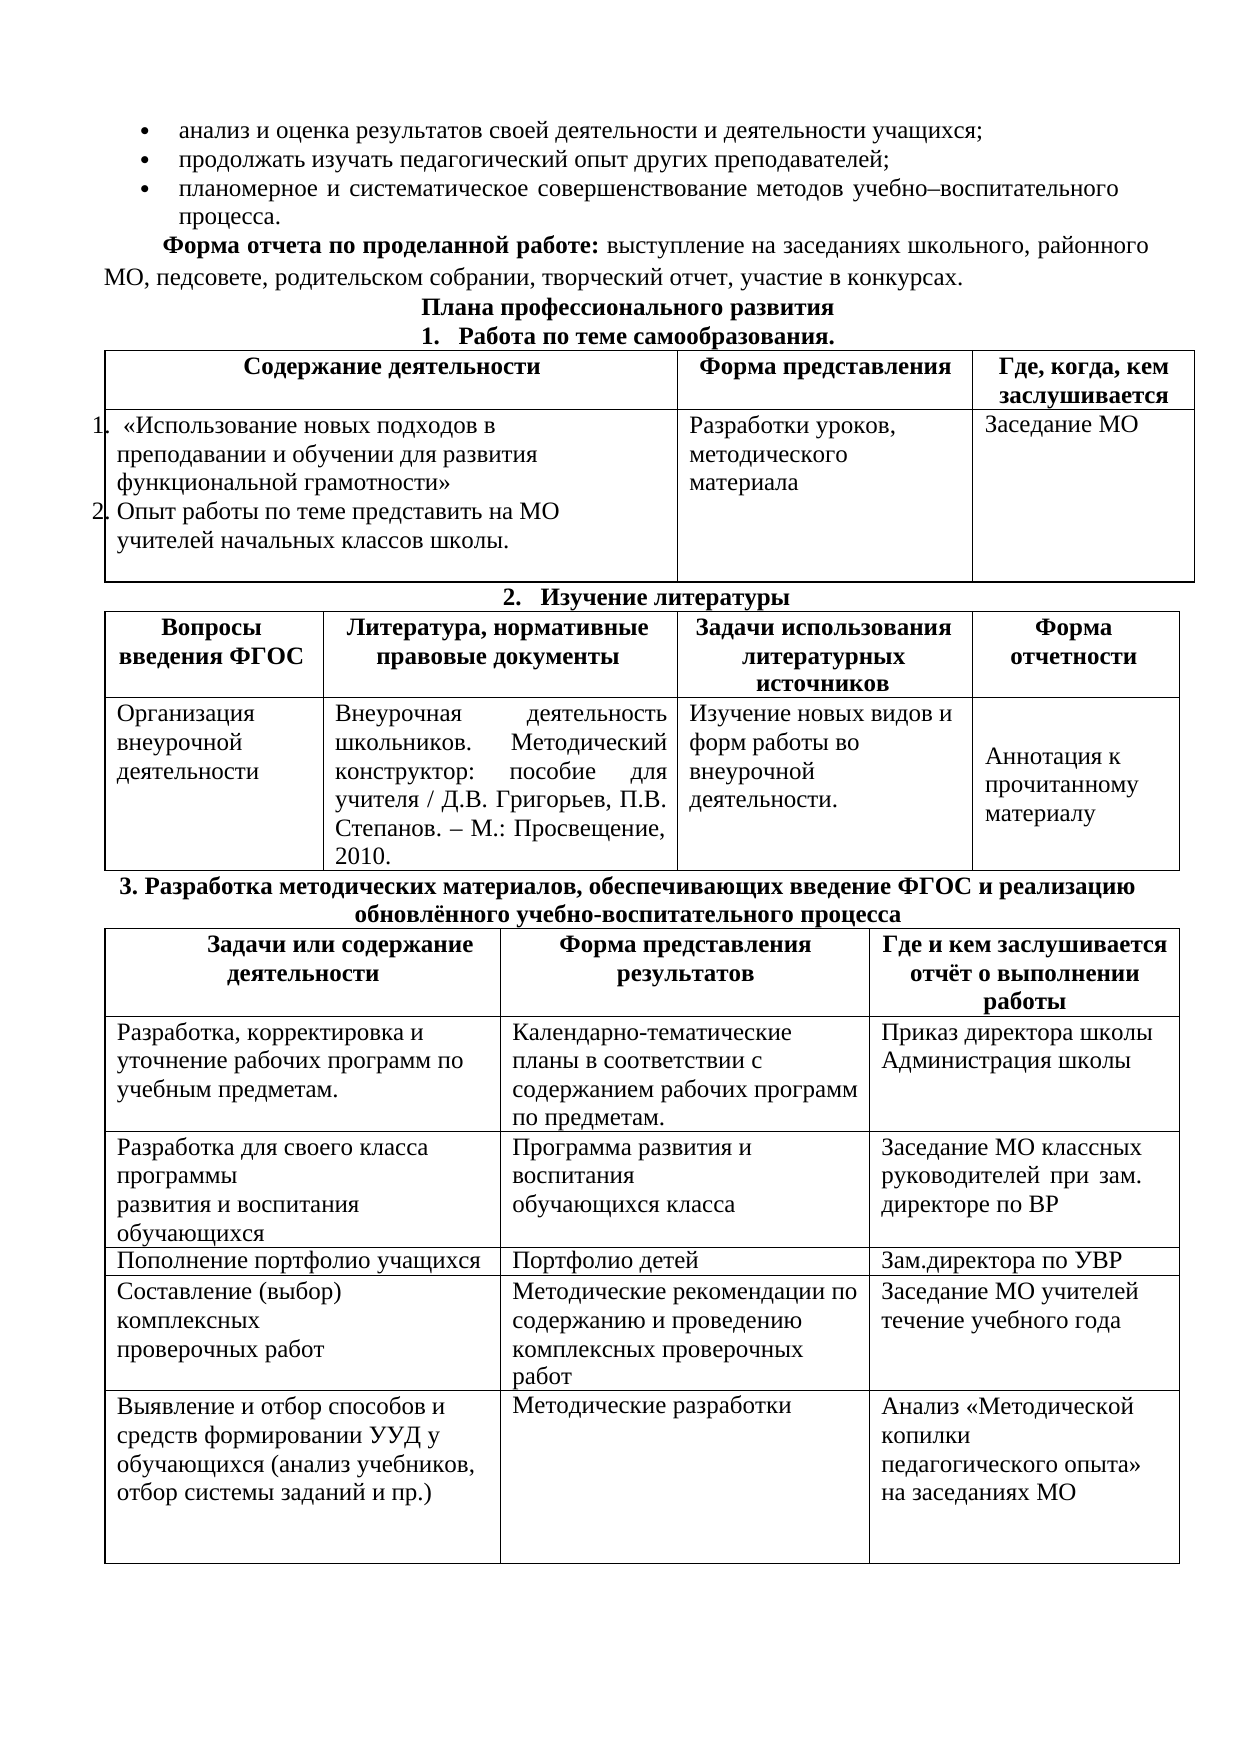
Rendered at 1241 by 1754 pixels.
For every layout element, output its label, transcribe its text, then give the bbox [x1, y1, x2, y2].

list планомерное и систематическое совершенствование методов учебно–воспитательного процесса. [141, 173, 1152, 230]
table_cell Разработка, корректировка и уточнение рабочих программ по учебным предметам. [106, 1017, 500, 1131]
table_cell Заседание МО учителей течение учебного года [870, 1276, 1179, 1390]
table_cell Разработка для своего класса программы развития и воспитания обучающихся [106, 1132, 500, 1247]
table_header Форма представления результатов [501, 929, 869, 1016]
table_cell Программа развития и воспитания обучающихся класса [501, 1132, 869, 1247]
text Плана профессионального развития [421, 293, 1207, 321]
table_cell Заседание МО классных руководителей при зам. директоре по ВР [870, 1132, 1179, 1247]
table_cell Выявление и отбор способов и средств формировании УУД у обучающихся (анализ учебников, отбор системы заданий и пр.) [106, 1391, 500, 1563]
table_header Содержание деятельности [106, 351, 677, 409]
table_cell Организация внеурочной деятельности [106, 698, 323, 870]
table_cell Приказ директора школы Администрация школы [870, 1017, 1179, 1131]
list Разработка методических материалов, обеспечивающих введение ФГОС и реализацию обновлённого учебно-воспитательного процесса [119, 871, 1136, 928]
list анализ и оценка результатов своей деятельности и деятельности учащихся; [141, 115, 1207, 144]
table_cell Портфолио детей [501, 1248, 869, 1275]
table_cell «Использование новых подходов в преподавании и обучении для развития функциональной грамотности» Опыт работы по теме представить на МО учителей начальных классов школы. [106, 410, 677, 581]
table_cell Внеурочная деятельность школьников. Методический конструктор: пособие для учителя / Д.В. Григорьев, П.В. Степанов. – М.: Просвещение, 2010. [324, 698, 677, 870]
table_cell Заседание МО [973, 410, 1194, 581]
table_cell Методические разработки [501, 1391, 869, 1563]
table_cell Календарно-тематические планы в соответствии с содержанием рабочих программ по предметам. [501, 1017, 869, 1131]
table_header Где и кем заслушивается отчёт о выполнении работы [870, 929, 1179, 1016]
table_cell Изучение новых видов и форм работы во внеурочной деятельности. [678, 698, 972, 870]
table_cell Анализ «Методической копилки педагогического опыта» на заседаниях МО [870, 1391, 1179, 1563]
table_cell Пополнение портфолио учащихся [106, 1248, 500, 1275]
table_header Задачи или содержание деятельности [106, 929, 500, 1016]
table_cell Составление (выбор) комплексных проверочных работ [106, 1276, 500, 1390]
table_header Где, когда, кем заслушивается [973, 351, 1194, 409]
table_cell Методические рекомендации по содержанию и проведению комплексных проверочных работ [501, 1276, 869, 1390]
table_header Форма отчетности [973, 612, 1179, 697]
table_header Литература, нормативные правовые документы [324, 612, 677, 697]
table_header Задачи использования литературных источников [678, 612, 972, 697]
table_cell Аннотация к прочитанному материалу [973, 698, 1179, 870]
list продолжать изучать педагогический опыт других преподавателей; [141, 144, 1207, 173]
table_header Форма представления [678, 351, 972, 409]
list Изучение литературы [503, 582, 1207, 611]
table_header Вопросы введения ФГОС [106, 612, 323, 697]
list Работа по теме самообразования. [421, 321, 1207, 350]
table_cell Зам.директора по УВР [870, 1248, 1179, 1275]
text Форма отчета по проделанной работе: выступление на заседаниях школьного, районного МО, педсовете, родительском собрании, творческий отчет, участие в конкурсах. [103, 231, 1152, 290]
table_cell Разработки уроков, методического материала [678, 410, 972, 581]
